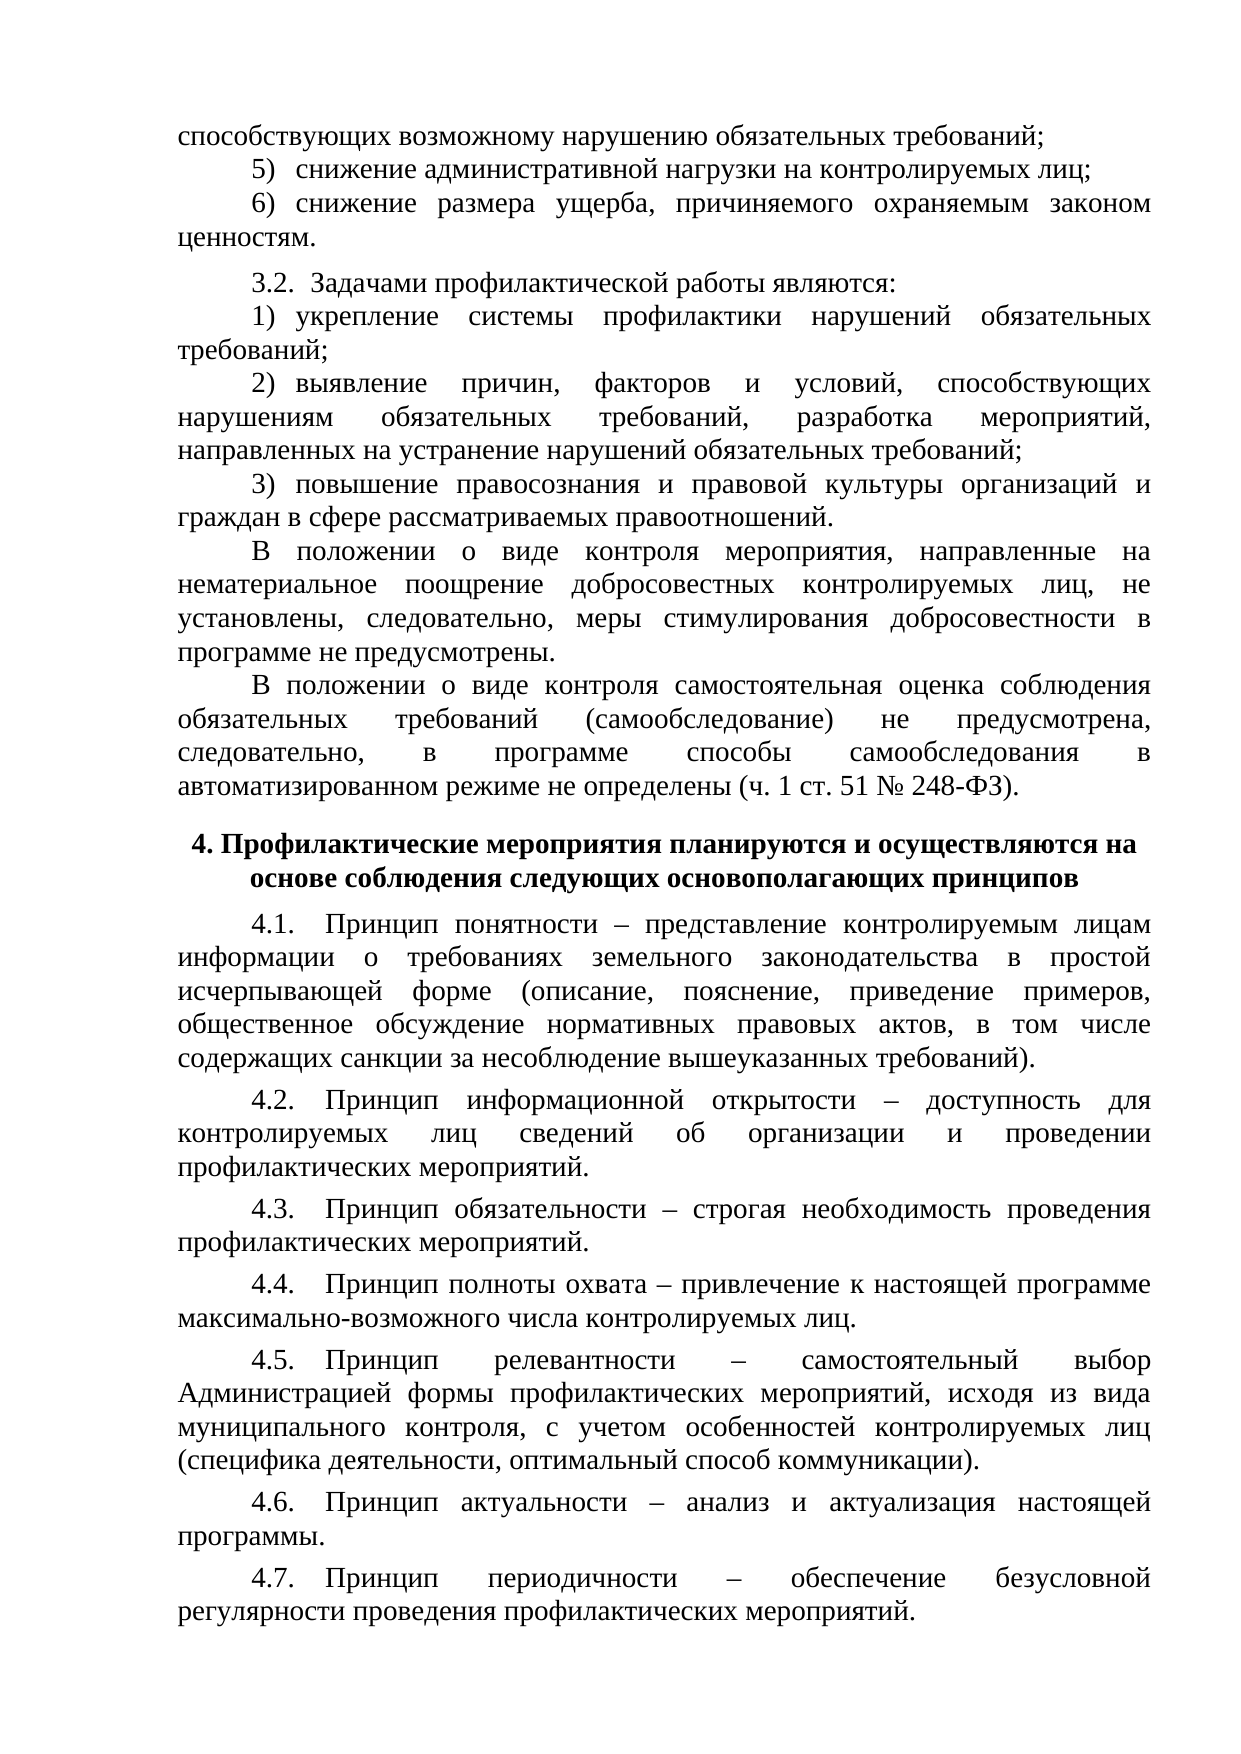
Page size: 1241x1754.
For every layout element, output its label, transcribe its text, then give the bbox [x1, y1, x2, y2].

title 4.1. Принцип понятности – представление контролируемым лицам информации о требованиях земельного законодательства в простой исчерпывающей форме (описание, пояснение, приведение примеров, общественное обсуждение нормативных правовых актов, в том числе содержащих санкции за несоблюдение вышеуказанных требований). [177, 906, 1152, 1074]
title 4.7. Принцип периодичности – обеспечение безусловной регулярности проведения профилактических мероприятий. [177, 1560, 1152, 1627]
text 6) снижение размера ущерба, причиняемого охраняемым законом ценностям. [177, 185, 1152, 252]
text В положении о виде контроля самостоятельная оценка соблюдения обязательных требований (самообследование) не предусмотрена, следовательно, в программе способы самообследования в автоматизированном режиме не определены (ч. 1 ст. 51 № 248-ФЗ). [177, 667, 1152, 801]
title 4.3. Принцип обязательности – строгая необходимость проведения профилактических мероприятий. [177, 1191, 1152, 1258]
text 3.2. Задачами профилактической работы являются: [177, 265, 1152, 298]
title 4.4. Принцип полноты охвата – привлечение к настоящей программе максимально-возможного числа контролируемых лиц. [177, 1266, 1152, 1333]
text В положении о виде контроля мероприятия, направленные на нематериальное поощрение добросовестных контролируемых лиц, не установлены, следовательно, меры стимулирования добросовестности в программе не предусмотрены. [177, 533, 1152, 667]
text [177, 118, 1152, 152]
text 1) укрепление системы профилактики нарушений обязательных требований; [177, 298, 1152, 365]
text 4. Профилактические мероприятия планируются и осуществляются на основе соблюдения следующих основополагающих принципов [177, 826, 1152, 893]
title 4.6. Принцип актуальности – анализ и актуализация настоящей программы. [177, 1484, 1152, 1551]
title 4.5. Принцип релевантности – самостоятельный выбор Администрацией формы профилактических мероприятий, исходя из вида муниципального контроля, с учетом особенностей контролируемых лиц (специфика деятельности, оптимальный способ коммуникации). [177, 1342, 1152, 1476]
text 3) повышение правосознания и правовой культуры организаций и граждан в сфере рассматриваемых правоотношений. [177, 466, 1152, 533]
text 5) снижение административной нагрузки на контролируемых лиц; [177, 152, 1152, 185]
text 2) выявление причин, факторов и условий, способствующих нарушениям обязательных требований, разработка мероприятий, направленных на устранение нарушений обязательных требований; [177, 365, 1152, 466]
title 4.2. Принцип информационной открытости – доступность для контролируемых лиц сведений об организации и проведении профилактических мероприятий. [177, 1082, 1152, 1183]
